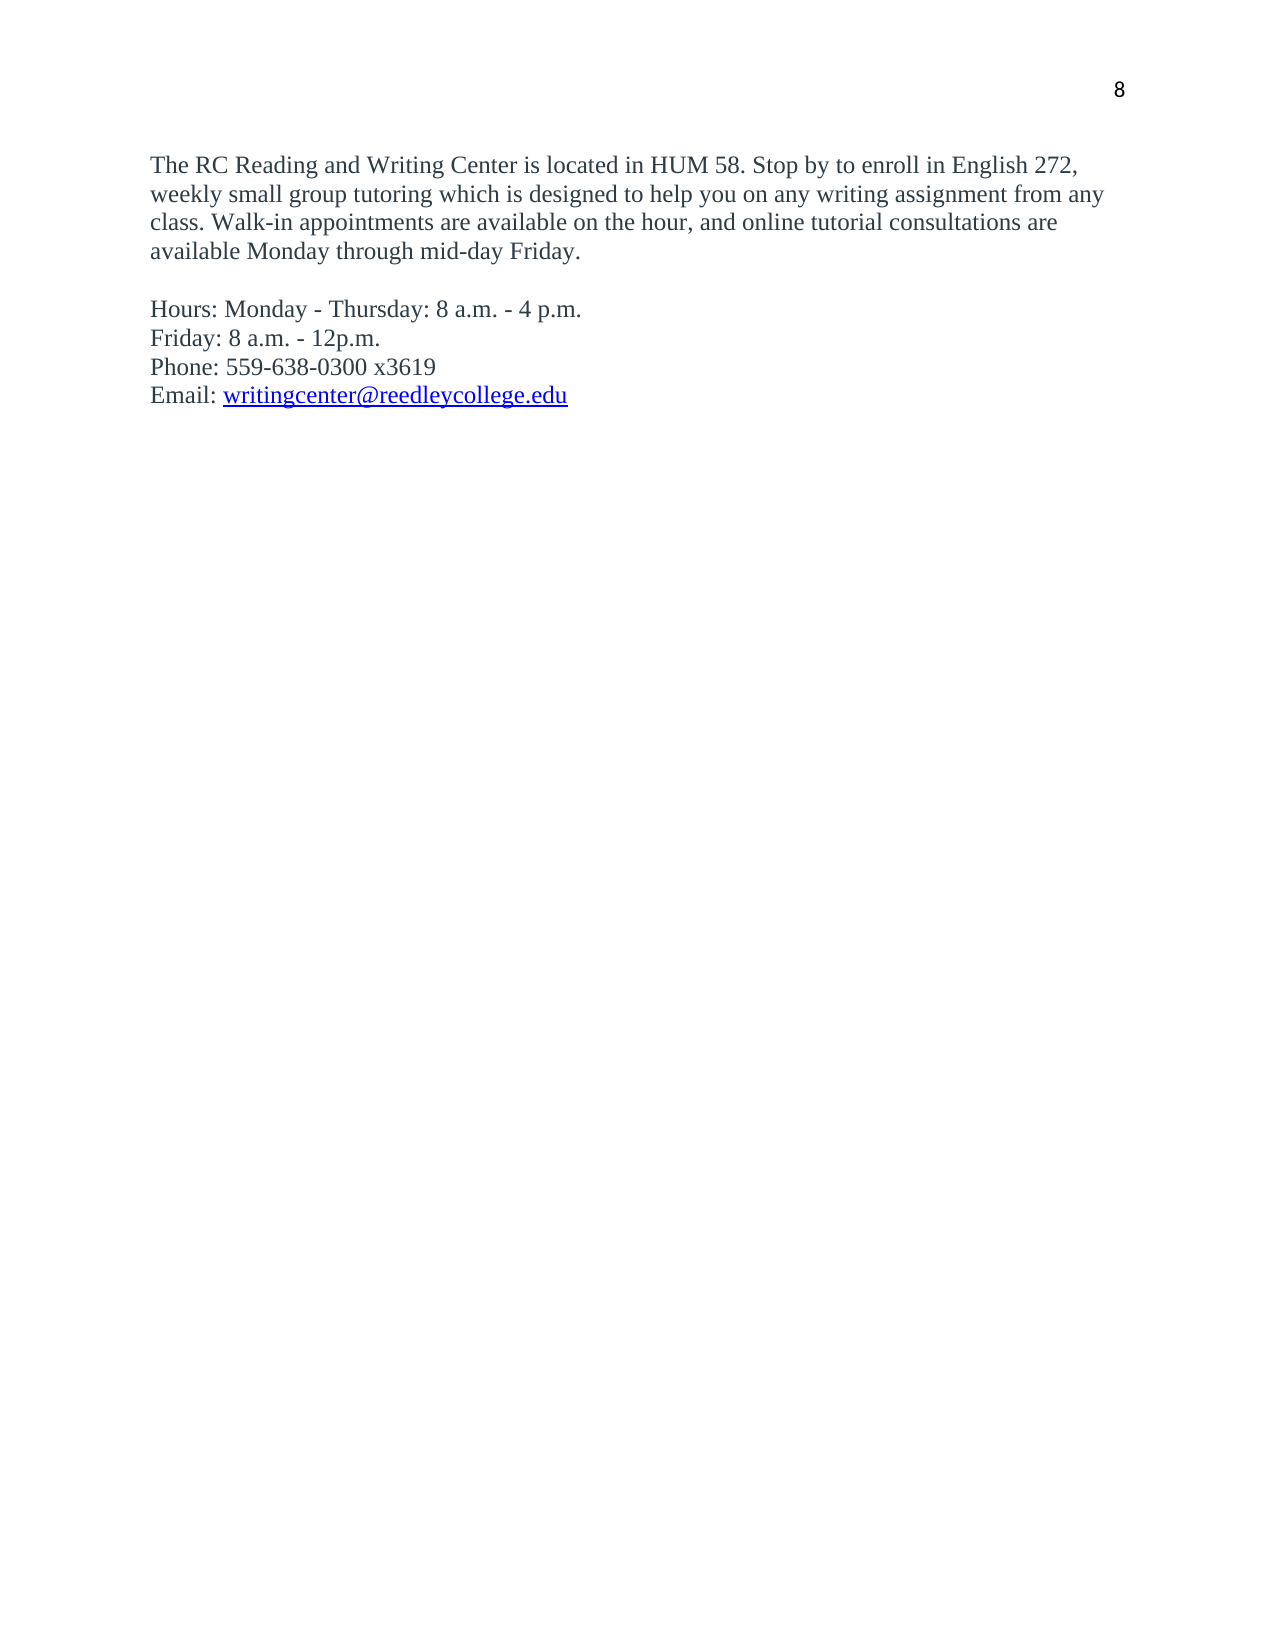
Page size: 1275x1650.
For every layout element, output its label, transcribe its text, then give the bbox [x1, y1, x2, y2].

text Hours: Monday - Thursday: 8 a.m. - 4 p.m. Friday: 8 a.m. - 12p.m. Phone: 559-638-0300 x3619 Email: writingcenter@reedleycollege.edu [150, 294, 1125, 409]
text The RC Reading and Writing Center is located in HUM 58. Stop by to enroll in English 272, weekly small group tutoring which is designed to help you on any writing assignment from any class. Walk-in appointments are available on the hour, and online tutorial consultations are available Monday through mid-day Friday. [150, 150, 1125, 265]
